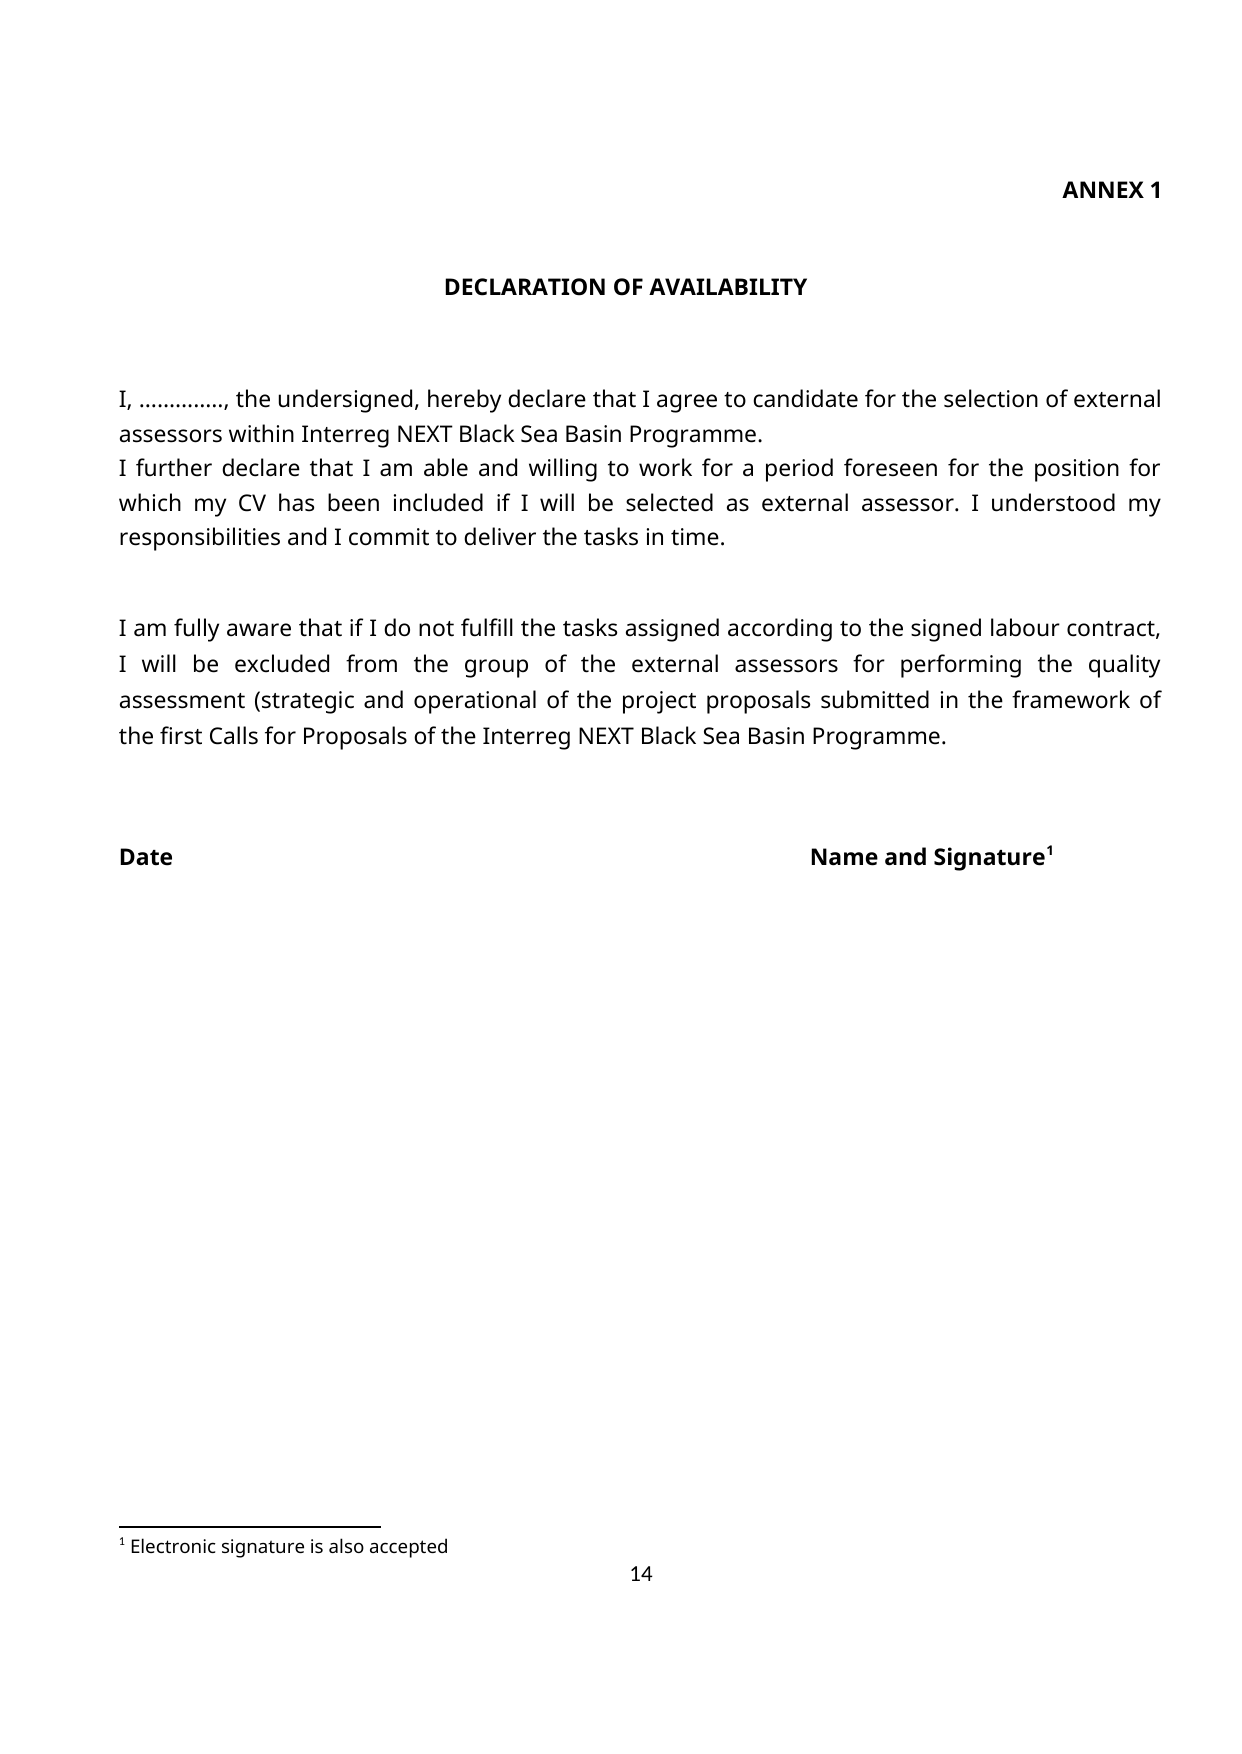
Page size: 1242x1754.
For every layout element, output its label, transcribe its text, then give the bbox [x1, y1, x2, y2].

text I am fully aware that if I do not fulfill the tasks assigned according to the signed labour contract, I will be excluded from the group of the external assessors for performing the quality assessment (strategic and operational of the project proposals submitted in the framework of the first Calls for Proposals of the Interreg NEXT Black Sea Basin Programme. [119, 612, 1162, 751]
text I further declare that I am able and willing to work for a period foreseen for the position for which my CV has been included if I will be selected as external assessor. I understood my responsibilities and I commit to deliver the tasks in time. [119, 452, 1162, 552]
text ANNEX 1 [119, 182, 1162, 203]
text Date Name and Signature [119, 841, 1162, 872]
text I, ………….., the undersigned, hereby declare that I agree to candidate for the selection of external assessors within Interreg NEXT Black Sea Basin Programme. [119, 383, 1162, 449]
text DECLARATION OF AVAILABILITY [444, 271, 1162, 302]
